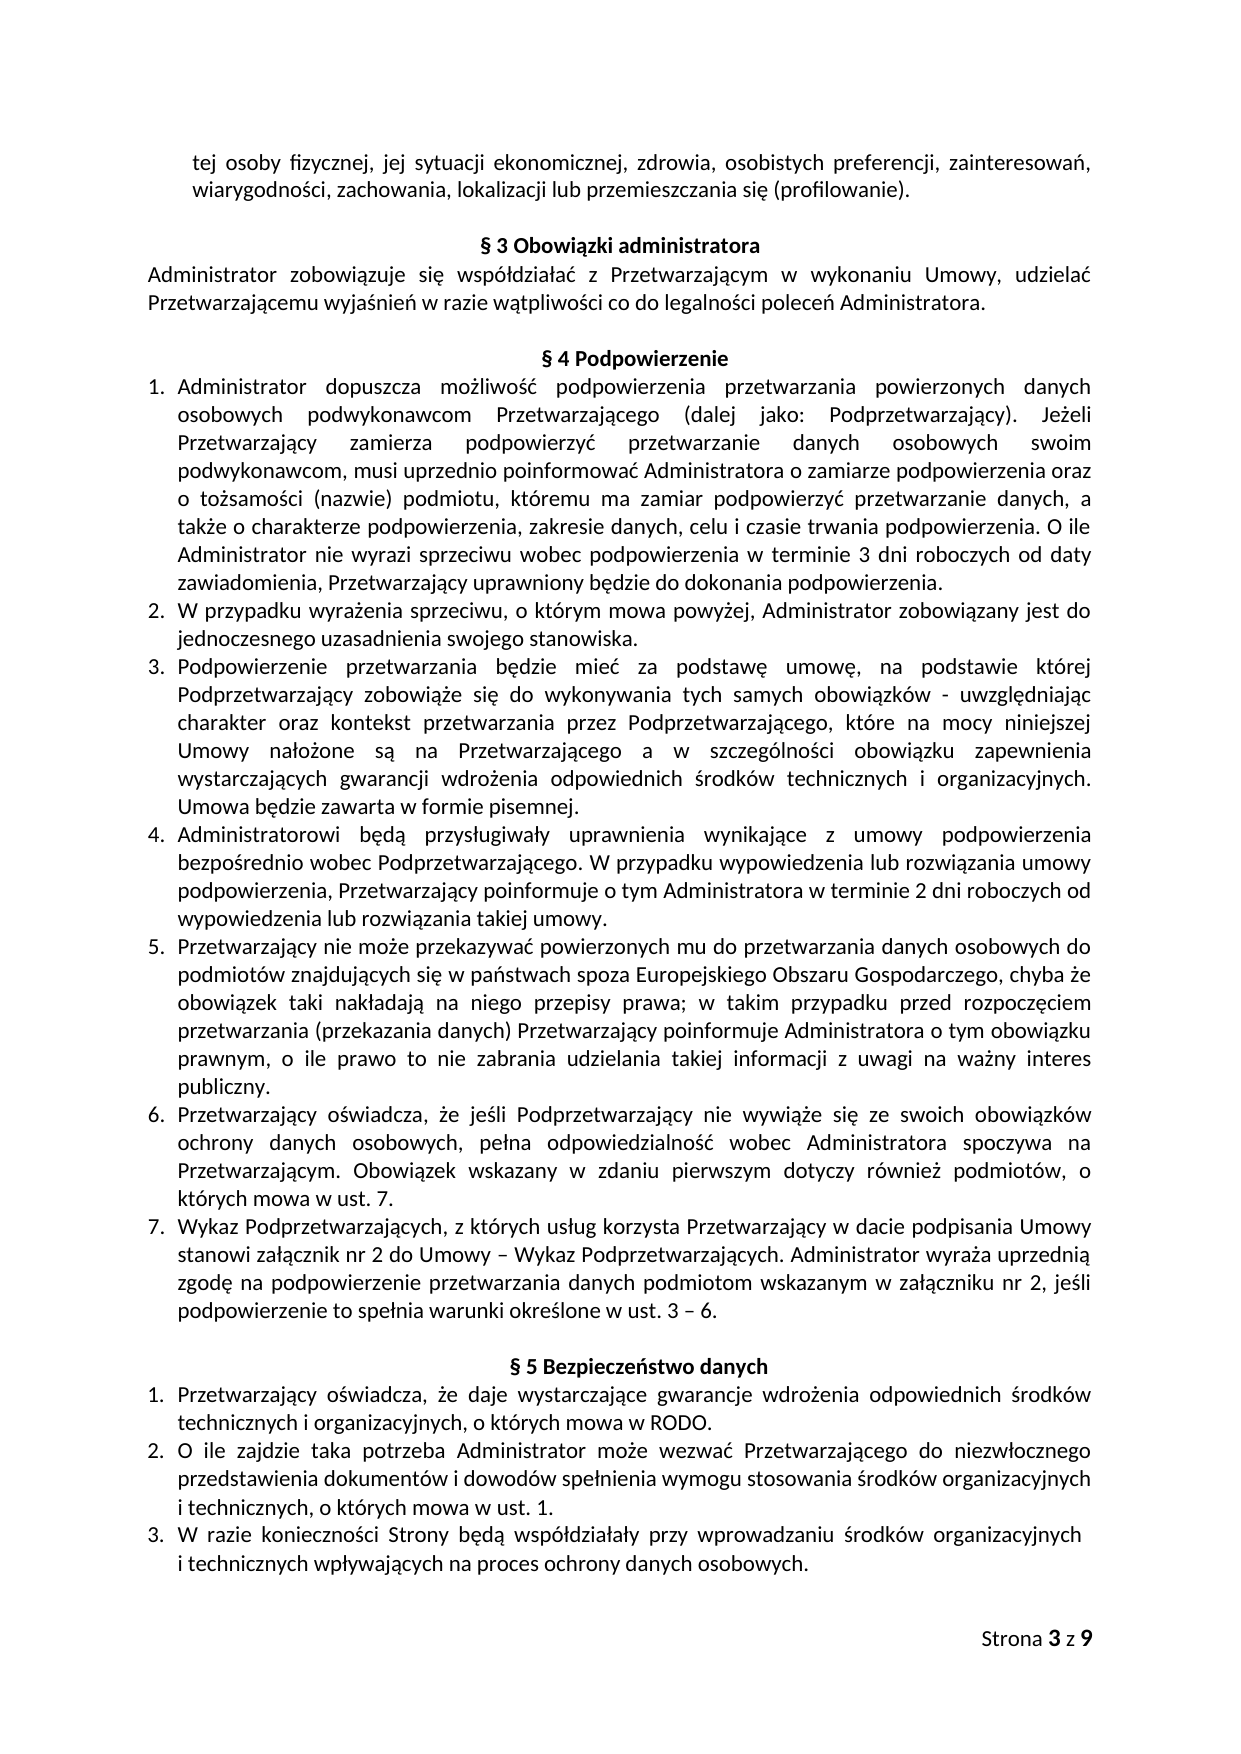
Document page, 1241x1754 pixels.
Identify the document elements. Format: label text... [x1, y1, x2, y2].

list Wykaz Podprzetwarzających, z których usług korzysta Przetwarzający w dacie podpisania Umowy stanowi załącznik nr 2 do Umowy – Wykaz Podprzetwarzających. Administrator wyraża uprzednią zgodę na podpowierzenie przetwarzania danych podmiotom wskazanym w załączniku nr 2, jeśli podpowierzenie to spełnia warunki określone w ust. 3 – 6. [148, 1212, 1093, 1324]
text § 3 Obowiązki administratora [148, 232, 1093, 260]
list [148, 148, 1093, 204]
list Administrator dopuszcza możliwość podpowierzenia przetwarzania powierzonych danych osobowych podwykonawcom Przetwarzającego (dalej jako: Podprzetwarzający). Jeżeli Przetwarzający zamierza podpowierzyć przetwarzanie danych osobowych swoim podwykonawcom, musi uprzednio poinformować Administratora o zamiarze podpowierzenia oraz o tożsamości (nazwie) podmiotu, któremu ma zamiar podpowierzyć przetwarzanie danych, a także o charakterze podpowierzenia, zakresie danych, celu i czasie trwania podpowierzenia. O ile Administrator nie wyrazi sprzeciwu wobec podpowierzenia w terminie 3 dni roboczych od daty zawiadomienia, Przetwarzający uprawniony będzie do dokonania podpowierzenia. [148, 372, 1093, 596]
text § 4 Podpowierzenie [177, 344, 1093, 372]
text Administrator zobowiązuje się współdziałać z Przetwarzającym w wykonaniu Umowy, udzielać Przetwarzającemu wyjaśnień w razie wątpliwości co do legalności poleceń Administratora. [148, 260, 1093, 316]
list Przetwarzający oświadcza, że daje wystarczające gwarancje wdrożenia odpowiednich środków technicznych i organizacyjnych, o których mowa w RODO. [147, 1381, 1093, 1437]
text § 5 Bezpieczeństwo danych [185, 1352, 1093, 1381]
list W razie konieczności Strony będą współdziałały przy wprowadzaniu środków organizacyjnych i technicznych wpływających na proces ochrony danych osobowych. [147, 1521, 1093, 1577]
list Przetwarzający nie może przekazywać powierzonych mu do przetwarzania danych osobowych do podmiotów znajdujących się w państwach spoza Europejskiego Obszaru Gospodarczego, chyba że obowiązek taki nakładają na niego przepisy prawa; w takim przypadku przed rozpoczęciem przetwarzania (przekazania danych) Przetwarzający poinformuje Administratora o tym obowiązku prawnym, o ile prawo to nie zabrania udzielania takiej informacji z uwagi na ważny interes publiczny. [148, 932, 1093, 1100]
list Podpowierzenie przetwarzania będzie mieć za podstawę umowę, na podstawie której Podprzetwarzający zobowiąże się do wykonywania tych samych obowiązków - uwzględniając charakter oraz kontekst przetwarzania przez Podprzetwarzającego, które na mocy niniejszej Umowy nałożone są na Przetwarzającego a w szczególności obowiązku zapewnienia wystarczających gwarancji wdrożenia odpowiednich środków technicznych i organizacyjnych. Umowa będzie zawarta w formie pisemnej. [148, 652, 1093, 820]
list O ile zajdzie taka potrzeba Administrator może wezwać Przetwarzającego do niezwłocznego przedstawienia dokumentów i dowodów spełnienia wymogu stosowania środków organizacyjnych i technicznych, o których mowa w ust. 1. [147, 1437, 1093, 1521]
list W przypadku wyrażenia sprzeciwu, o którym mowa powyżej, Administrator zobowiązany jest do jednoczesnego uzasadnienia swojego stanowiska. [148, 596, 1093, 652]
list Przetwarzający oświadcza, że jeśli Podprzetwarzający nie wywiąże się ze swoich obowiązków ochrony danych osobowych, pełna odpowiedzialność wobec Administratora spoczywa na Przetwarzającym. Obowiązek wskazany w zdaniu pierwszym dotyczy również podmiotów, o których mowa w ust. 7. [148, 1100, 1093, 1212]
list Administratorowi będą przysługiwały uprawnienia wynikające z umowy podpowierzenia bezpośrednio wobec Podprzetwarzającego. W przypadku wypowiedzenia lub rozwiązania umowy podpowierzenia, Przetwarzający poinformuje o tym Administratora w terminie 2 dni roboczych od wypowiedzenia lub rozwiązania takiej umowy. [148, 820, 1093, 932]
